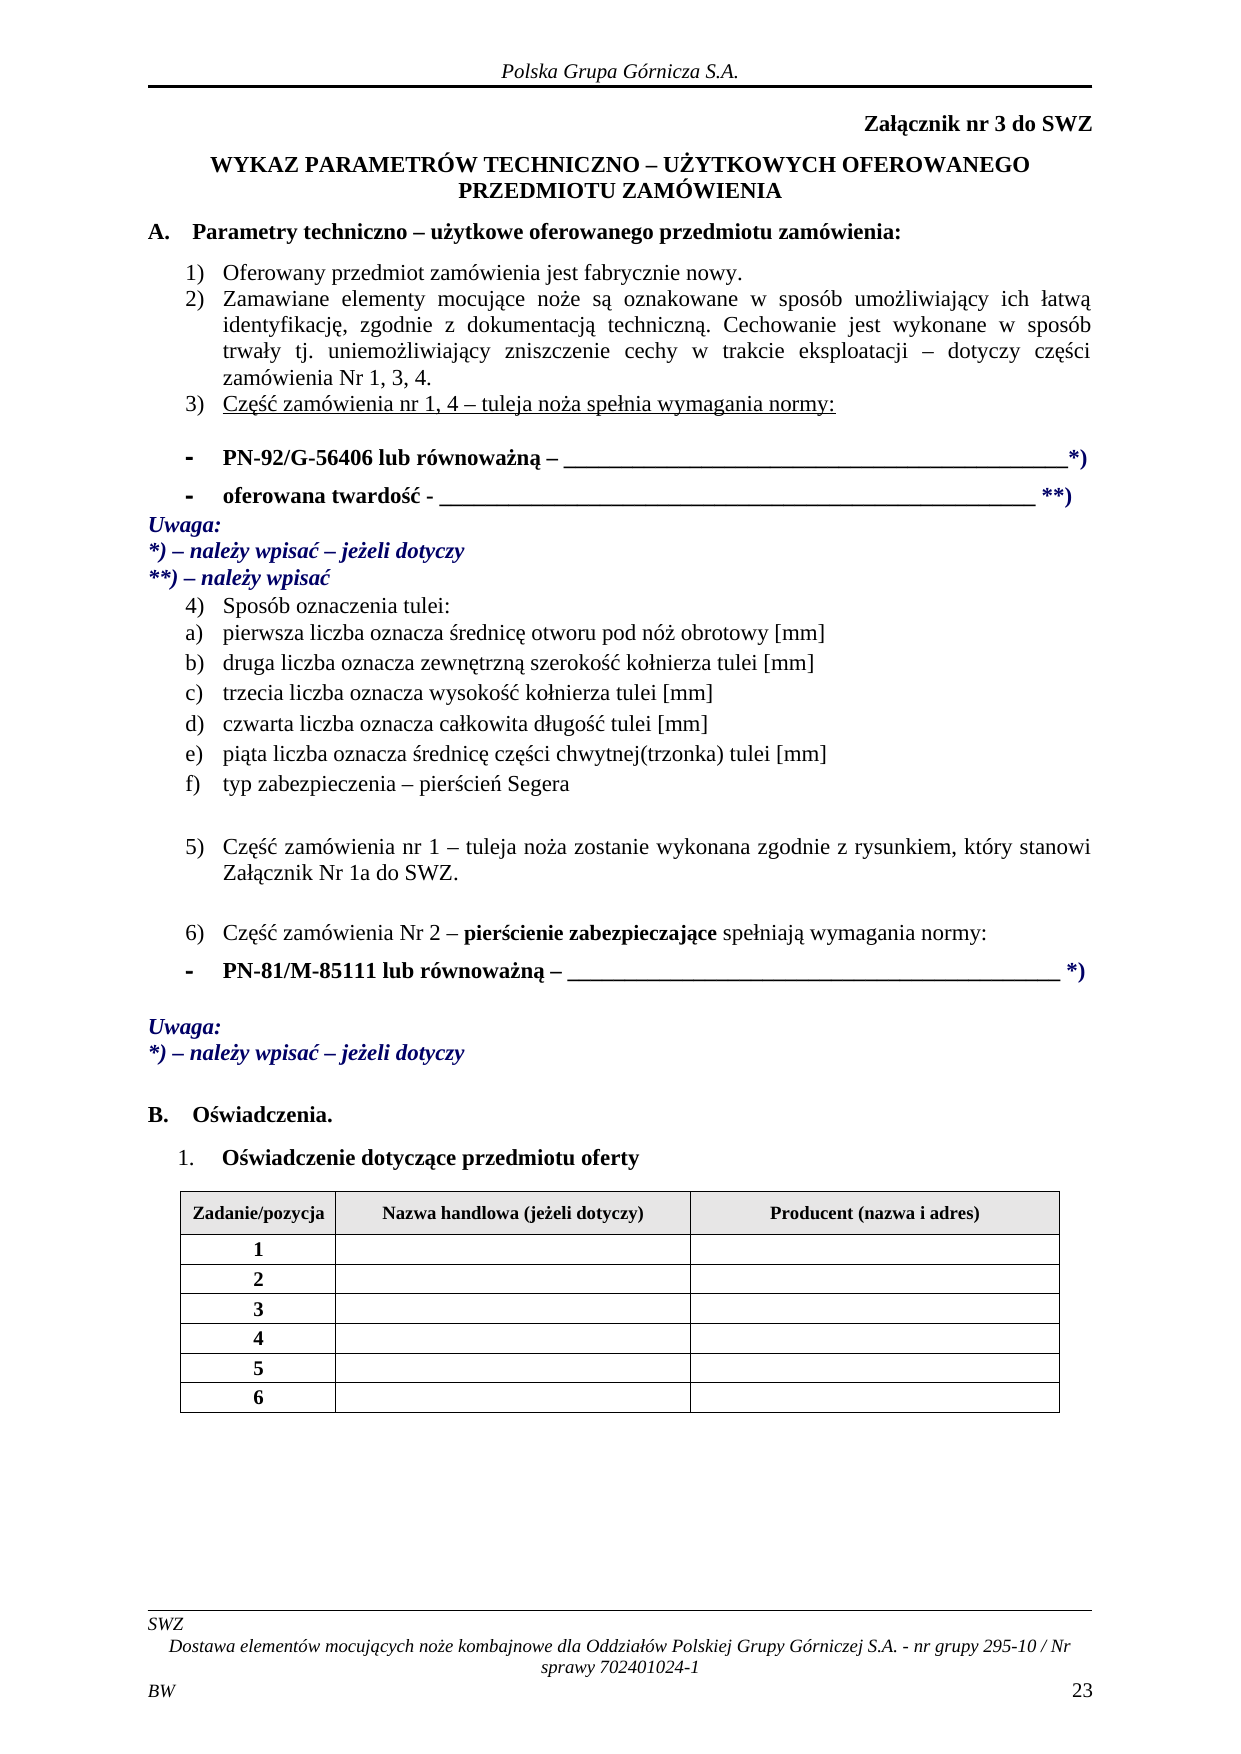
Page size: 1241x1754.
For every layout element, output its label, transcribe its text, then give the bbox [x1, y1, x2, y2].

table_cell 3 [181, 1294, 335, 1323]
table_cell 5 [181, 1354, 335, 1382]
list typ zabezpieczenia – pierścień Segera [185, 770, 1092, 796]
list Część zamówienia nr 1 – tuleja noża zostanie wykonana zgodnie z rysunkiem, który stanowi Załącznik Nr 1a do SWZ. [185, 833, 1092, 886]
table_header Producent (nazwa i adres) [691, 1192, 1059, 1234]
list PN-81/M-85111 lub równoważną – ___________________________________________ *) [185, 958, 1092, 984]
table_cell [691, 1294, 1059, 1323]
text *) – należy wpisać – jeżeli dotyczy [148, 1039, 1092, 1065]
list pierwsza liczba oznacza średnicę otworu pod nóż obrotowy [mm] [185, 619, 1092, 645]
table_cell [691, 1235, 1059, 1264]
table_cell [336, 1235, 690, 1264]
list czwarta liczba oznacza całkowita długość tulei [mm] [185, 709, 1092, 736]
list oferowana twardość - ____________________________________________________ **) [185, 482, 1092, 509]
table_cell 2 [181, 1265, 335, 1293]
table_cell [336, 1354, 690, 1382]
list Część zamówienia nr 1, 4 – tuleja noża spełnia wymagania normy: [185, 390, 1092, 417]
list Oświadczenie dotyczące przedmiotu oferty [177, 1144, 1092, 1171]
list Część zamówienia Nr 2 – pierścienie zabezpieczające spełniają wymagania normy: [185, 919, 1092, 945]
table_cell [691, 1354, 1059, 1382]
table_cell [336, 1265, 690, 1293]
list Sposób oznaczenia tulei: [185, 593, 1092, 619]
table_cell [336, 1324, 690, 1352]
text *) – należy wpisać – jeżeli dotyczy [148, 537, 1092, 564]
list trzecia liczba oznacza wysokość kołnierza tulei [mm] [185, 679, 1092, 706]
table_cell 6 [181, 1383, 335, 1412]
list piąta liczba oznacza średnicę części chwytnej(trzonka) tulei [mm] [185, 740, 1092, 766]
table_cell [691, 1265, 1059, 1293]
table_cell 1 [181, 1235, 335, 1264]
table_cell 4 [181, 1324, 335, 1352]
table_cell [336, 1294, 690, 1323]
list Zamawiane elementy mocujące noże są oznakowane w sposób umożliwiający ich łatwą identyfikację, zgodnie z dokumentacją techniczną. Cechowanie jest wykonane w sposób trwały tj. uniemożliwiający zniszczenie cechy w trakcie eksploatacji – dotyczy części zamówienia Nr 1, 3, 4. [185, 285, 1092, 390]
list Oferowany przedmiot zamówienia jest fabrycznie nowy. [185, 258, 1092, 285]
text Uwaga: [148, 1013, 1092, 1039]
text Załącznik nr 3 do SWZ [148, 110, 1092, 136]
table_cell [336, 1383, 690, 1412]
text Uwaga: [148, 511, 1092, 537]
table_cell [691, 1383, 1059, 1412]
list Parametry techniczno – użytkowe oferowanego przedmiotu zamówienia: [148, 218, 1092, 244]
list druga liczba oznacza zewnętrzną szerokość kołnierza tulei [mm] [185, 649, 1092, 676]
table_cell [691, 1324, 1059, 1352]
table_header Zadanie/pozycja [181, 1192, 335, 1234]
table_header Nazwa handlowa (jeżeli dotyczy) [336, 1192, 690, 1234]
list Oświadczenia. [148, 1101, 1092, 1128]
text WYKAZ PARAMETRÓW TECHNICZNO – UŻYTKOWYCH OFEROWANEGO PRZEDMIOTU ZAMÓWIENIA [148, 151, 1092, 203]
list PN-92/G-56406 lub równoważną – ____________________________________________*) [185, 443, 1092, 470]
text **) – należy wpisać [148, 564, 1092, 590]
